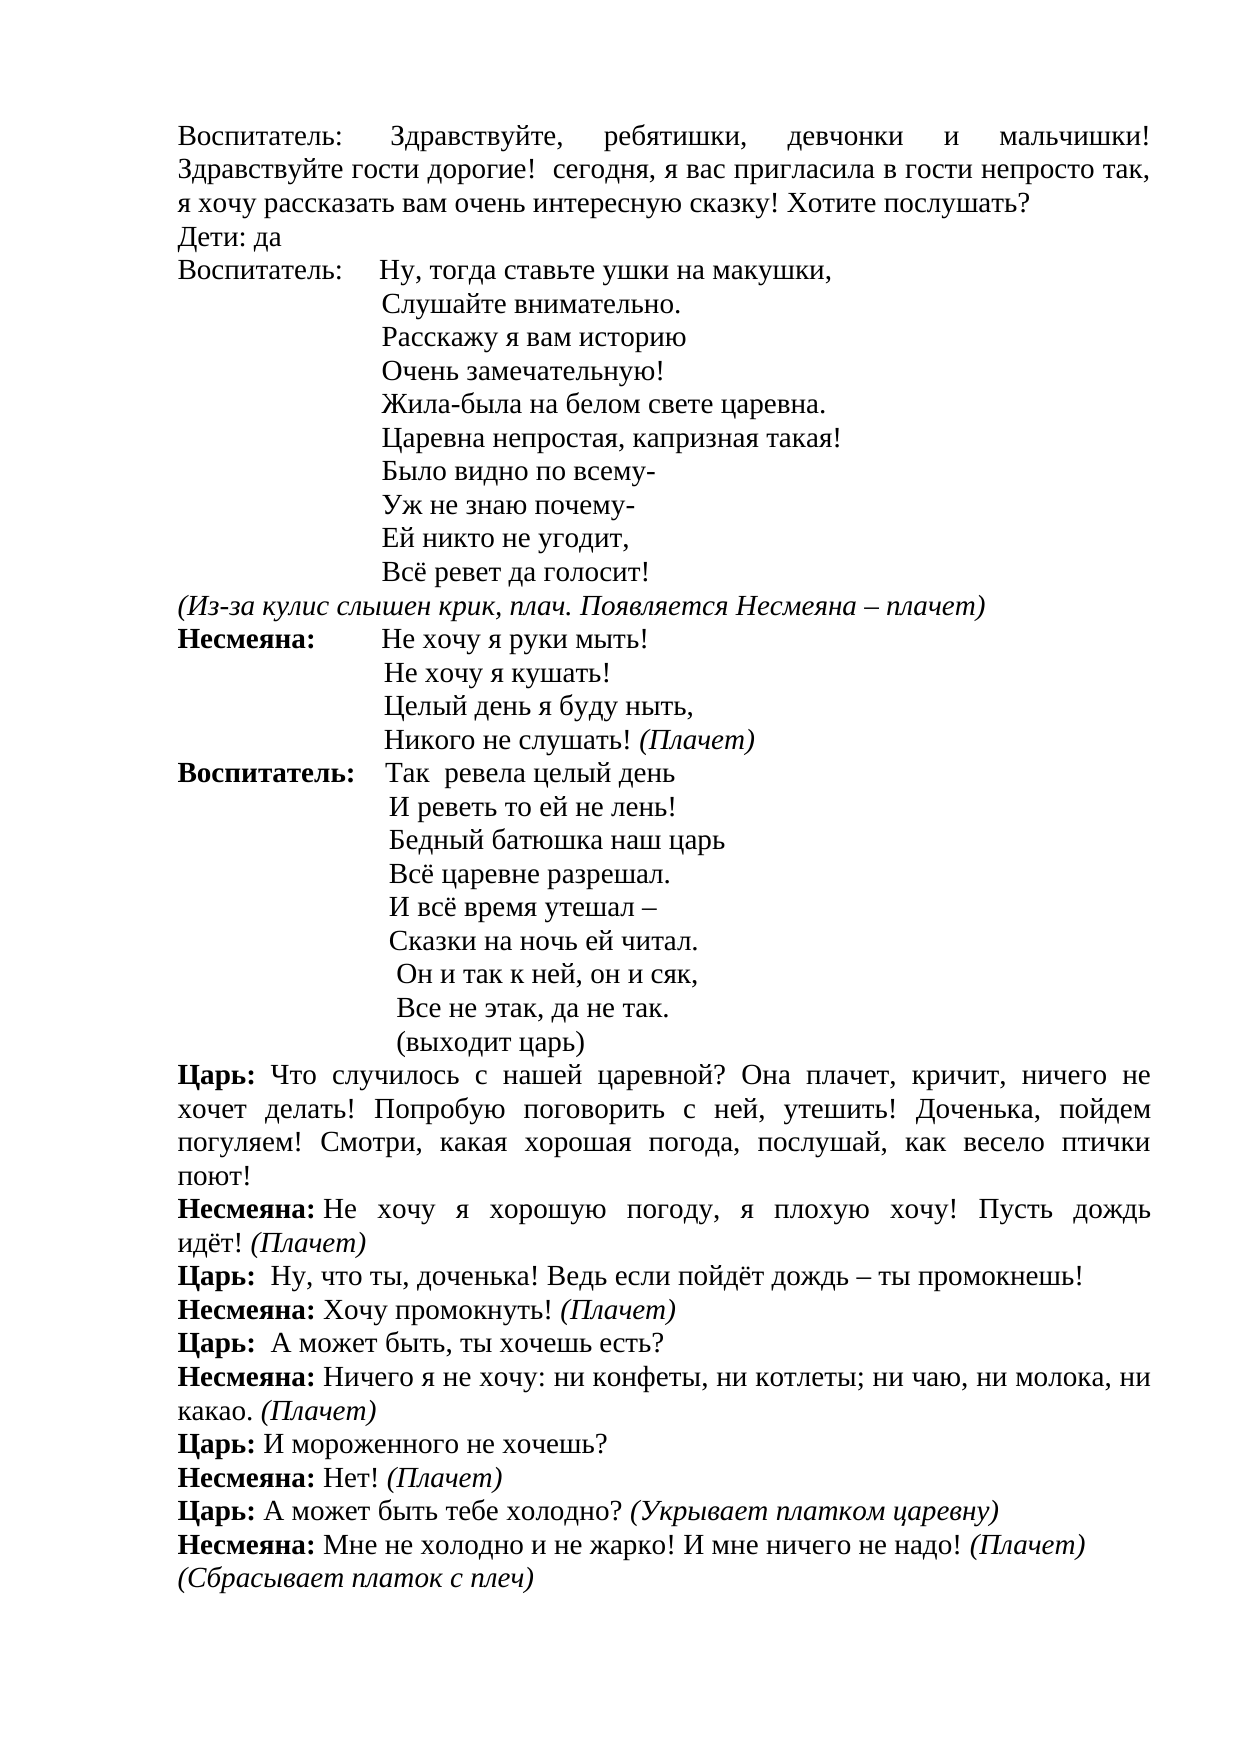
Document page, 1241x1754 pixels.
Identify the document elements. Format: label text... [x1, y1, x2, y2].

text Он и так к ней, он и сяк, [177, 957, 1152, 990]
text Царь: А может быть тебе холодно? (Укрывает платком царевну) [177, 1493, 1152, 1527]
text Все не этак, да не так. [177, 990, 1152, 1024]
text Царь: Что случилось с нашей царевной? Она плачет, кричит, ничего не хочет делать! Попробую поговорить с ней, утешить! Доченька, пойдем погуляем! Смотри, какая хорошая погода, послушай, как весело птички поют! [177, 1057, 1152, 1191]
text Бедный батюшка наш царь [177, 822, 1152, 856]
text Несмеяна: Мне не холодно и не жарко! И мне ничего не надо! (Плачет) [177, 1527, 1152, 1560]
text Дети: да [177, 219, 1152, 252]
text Несмеяна: Нет! (Плачет) [177, 1460, 1152, 1493]
text Никого не слушать! (Плачет) [177, 722, 1152, 755]
text Уж не знаю почему- [177, 487, 1152, 521]
text Воспитатель: Здравствуйте, ребятишки, девчонки и мальчишки! Здравствуйте гости дорогие! сегодня, я вас пригласила в гости непросто так, я хочу рассказать вам очень интересную сказку! Хотите послушать? [177, 118, 1152, 219]
text Было видно по всему- [177, 453, 1152, 487]
text Всё царевне разрешал. [177, 856, 1152, 889]
text Несмеяна: Ничего я не хочу: ни конфеты, ни котлеты; ни чаю, ни молока, ни какао. (Плачет) [177, 1359, 1152, 1426]
text Очень замечательную! [177, 353, 1152, 386]
text Сказки на ночь ей читал. [177, 923, 1152, 957]
text (Сбрасывает платок с плеч) [177, 1560, 1152, 1594]
text Царь: И мороженного не хочешь? [177, 1426, 1152, 1460]
text Ей никто не угодит, [177, 521, 1152, 554]
text (выходит царь) [177, 1024, 1152, 1057]
text Не хочу я кушать! [177, 655, 1152, 688]
text Всё ревет да голосит! [177, 554, 1152, 588]
text И всё время утешал – [177, 889, 1152, 923]
text Жила-была на белом свете царевна. [177, 386, 1152, 420]
text И реветь то ей не лень! [177, 789, 1152, 822]
text Расскажу я вам историю [177, 319, 1152, 353]
text Царь: Ну, что ты, доченька! Ведь если пойдёт дождь – ты промокнешь! [177, 1258, 1152, 1292]
text Целый день я буду ныть, [177, 688, 1152, 722]
text Несмеяна: Не хочу я хорошую погоду, я плохую хочу! Пусть дождь идёт! (Плачет) [177, 1191, 1152, 1258]
text Царевна непростая, капризная такая! [177, 420, 1152, 453]
text Несмеяна: Не хочу я руки мыть! [177, 621, 1152, 655]
text (Из-за кулис слышен крик, плач. Появляется Несмеяна – плачет) [177, 588, 1152, 621]
text Воспитатель: Ну, тогда ставьте ушки на макушки, [177, 252, 1152, 286]
text Царь: А может быть, ты хочешь есть? [177, 1326, 1152, 1359]
text Воспитатель: Так ревела целый день [177, 755, 1152, 789]
text Несмеяна: Хочу промокнуть! (Плачет) [177, 1292, 1152, 1326]
text Слушайте внимательно. [177, 286, 1152, 319]
